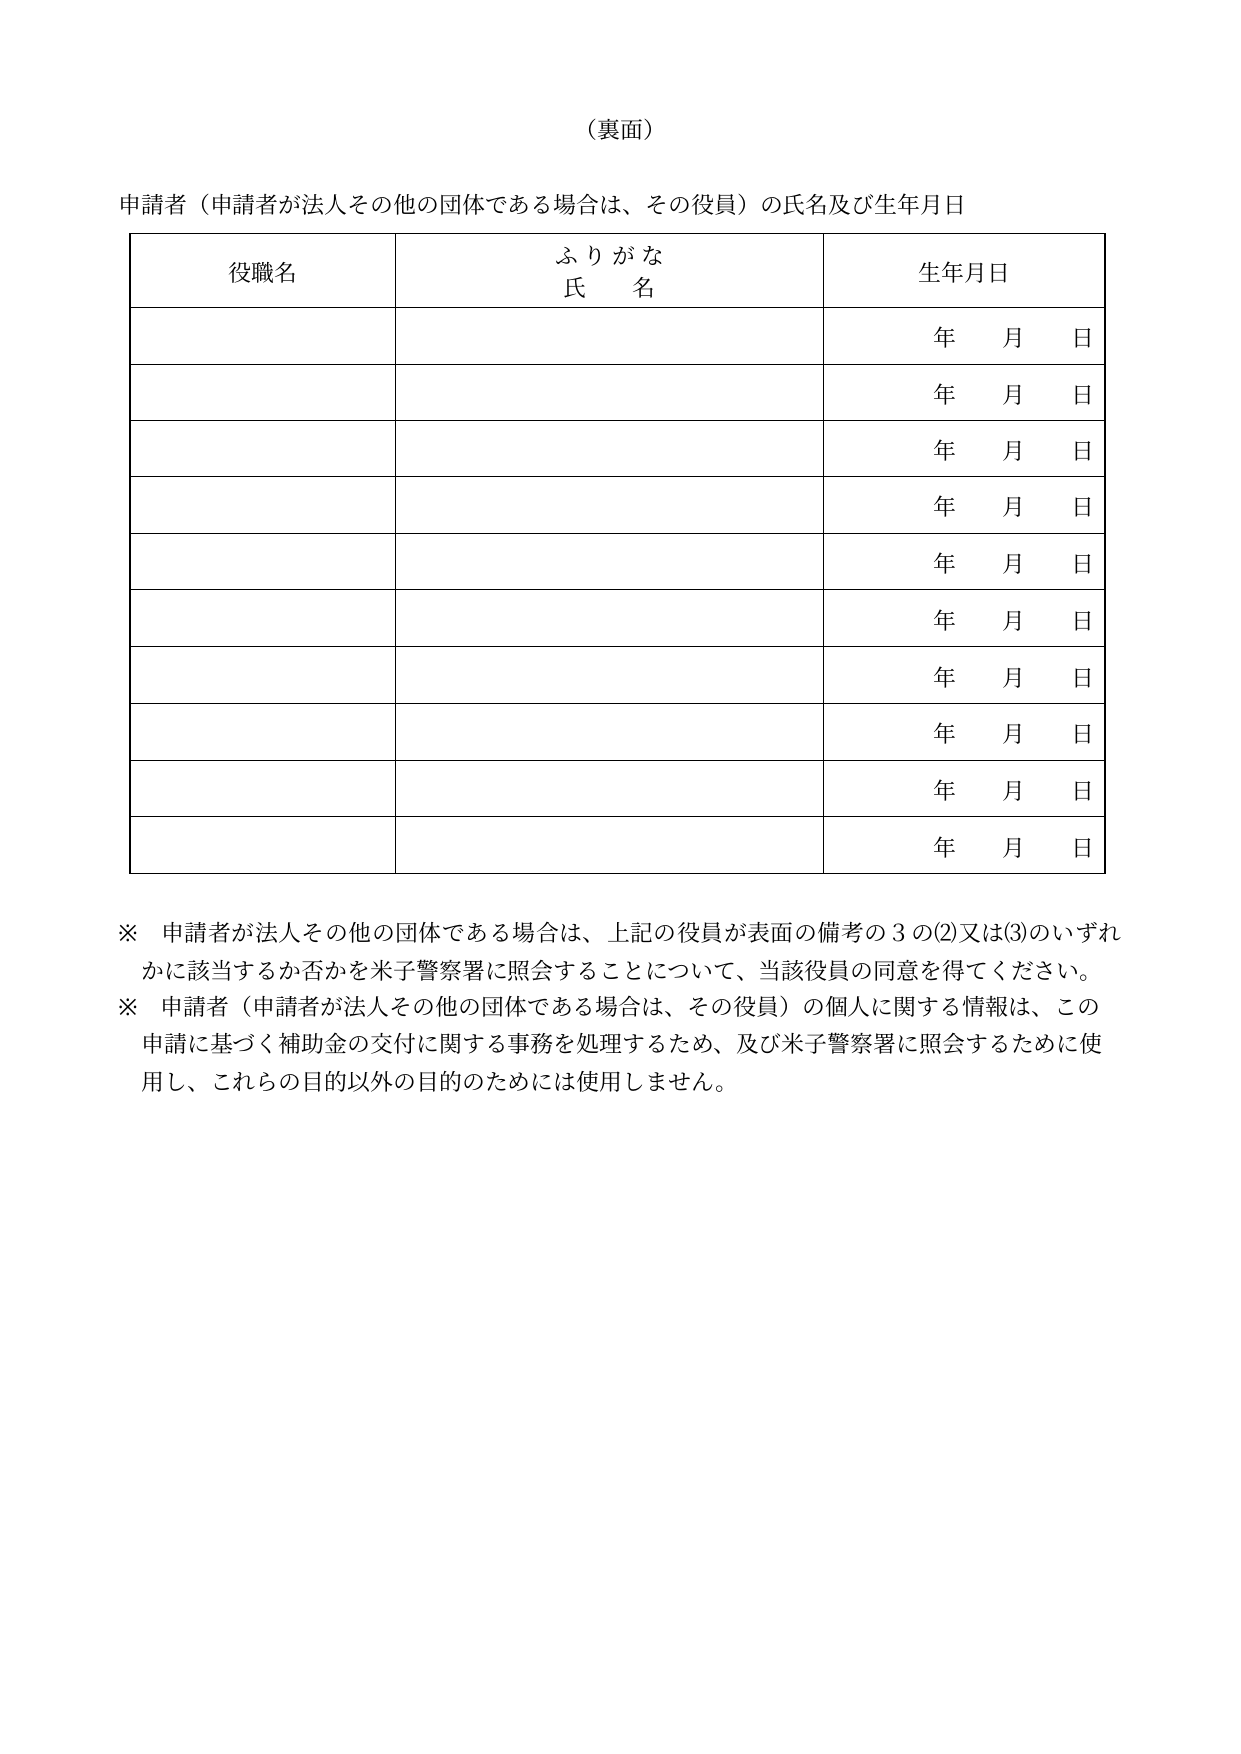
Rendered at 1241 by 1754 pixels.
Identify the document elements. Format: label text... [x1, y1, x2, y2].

table_cell [396, 534, 823, 589]
table_cell [131, 365, 395, 420]
table_cell [131, 477, 395, 532]
table_cell 年 月 日 [824, 761, 1104, 816]
table_cell [396, 761, 823, 816]
table_cell [131, 647, 395, 703]
table_cell [396, 590, 823, 646]
table_cell [131, 421, 395, 476]
text ※ 申請者（申請者が法人その他の団体である場合は、その役員）の個人に関する情報は、この申請に基づく補助金の交付に関する事務を処理するため、及び米子警察署に照会するために使用し、これらの目的以外の目的のためには使用しません。 [118, 987, 1122, 1099]
table_cell [396, 365, 823, 420]
table_cell 年 月 日 [824, 477, 1104, 532]
table_header 生年月日 [824, 234, 1104, 307]
text 申請者（申請者が法人その他の団体である場合は、その役員）の氏名及び生年月日 [118, 183, 1122, 221]
table_cell 年 月 日 [824, 365, 1104, 420]
table_cell 年 月 日 [824, 421, 1104, 476]
table_cell 年 月 日 [824, 704, 1104, 759]
table_cell [131, 704, 395, 759]
table_cell [396, 308, 823, 363]
table_header ふ り が な 氏 名 [396, 234, 823, 307]
table_cell [131, 817, 395, 873]
table_cell 年 月 日 [824, 590, 1104, 646]
table_cell [396, 421, 823, 476]
table_cell [131, 308, 395, 363]
table_cell [131, 534, 395, 589]
table_cell [396, 704, 823, 759]
table_cell [131, 590, 395, 646]
table_cell [396, 817, 823, 873]
text ※ 申請者が法人その他の団体である場合は、上記の役員が表面の備考の３の⑵又は⑶のいずれかに該当するか否かを米子警察署に照会することについて、当該役員の同意を得てください。 [118, 912, 1122, 987]
table_header 役職名 [131, 234, 395, 307]
table_cell [396, 647, 823, 703]
table_cell 年 月 日 [824, 534, 1104, 589]
text （裏面） [118, 108, 1122, 146]
table_cell [131, 761, 395, 816]
table_cell 年 月 日 [824, 308, 1104, 363]
table_cell 年 月 日 [824, 817, 1104, 873]
table_cell 年 月 日 [824, 647, 1104, 703]
table_cell [396, 477, 823, 532]
